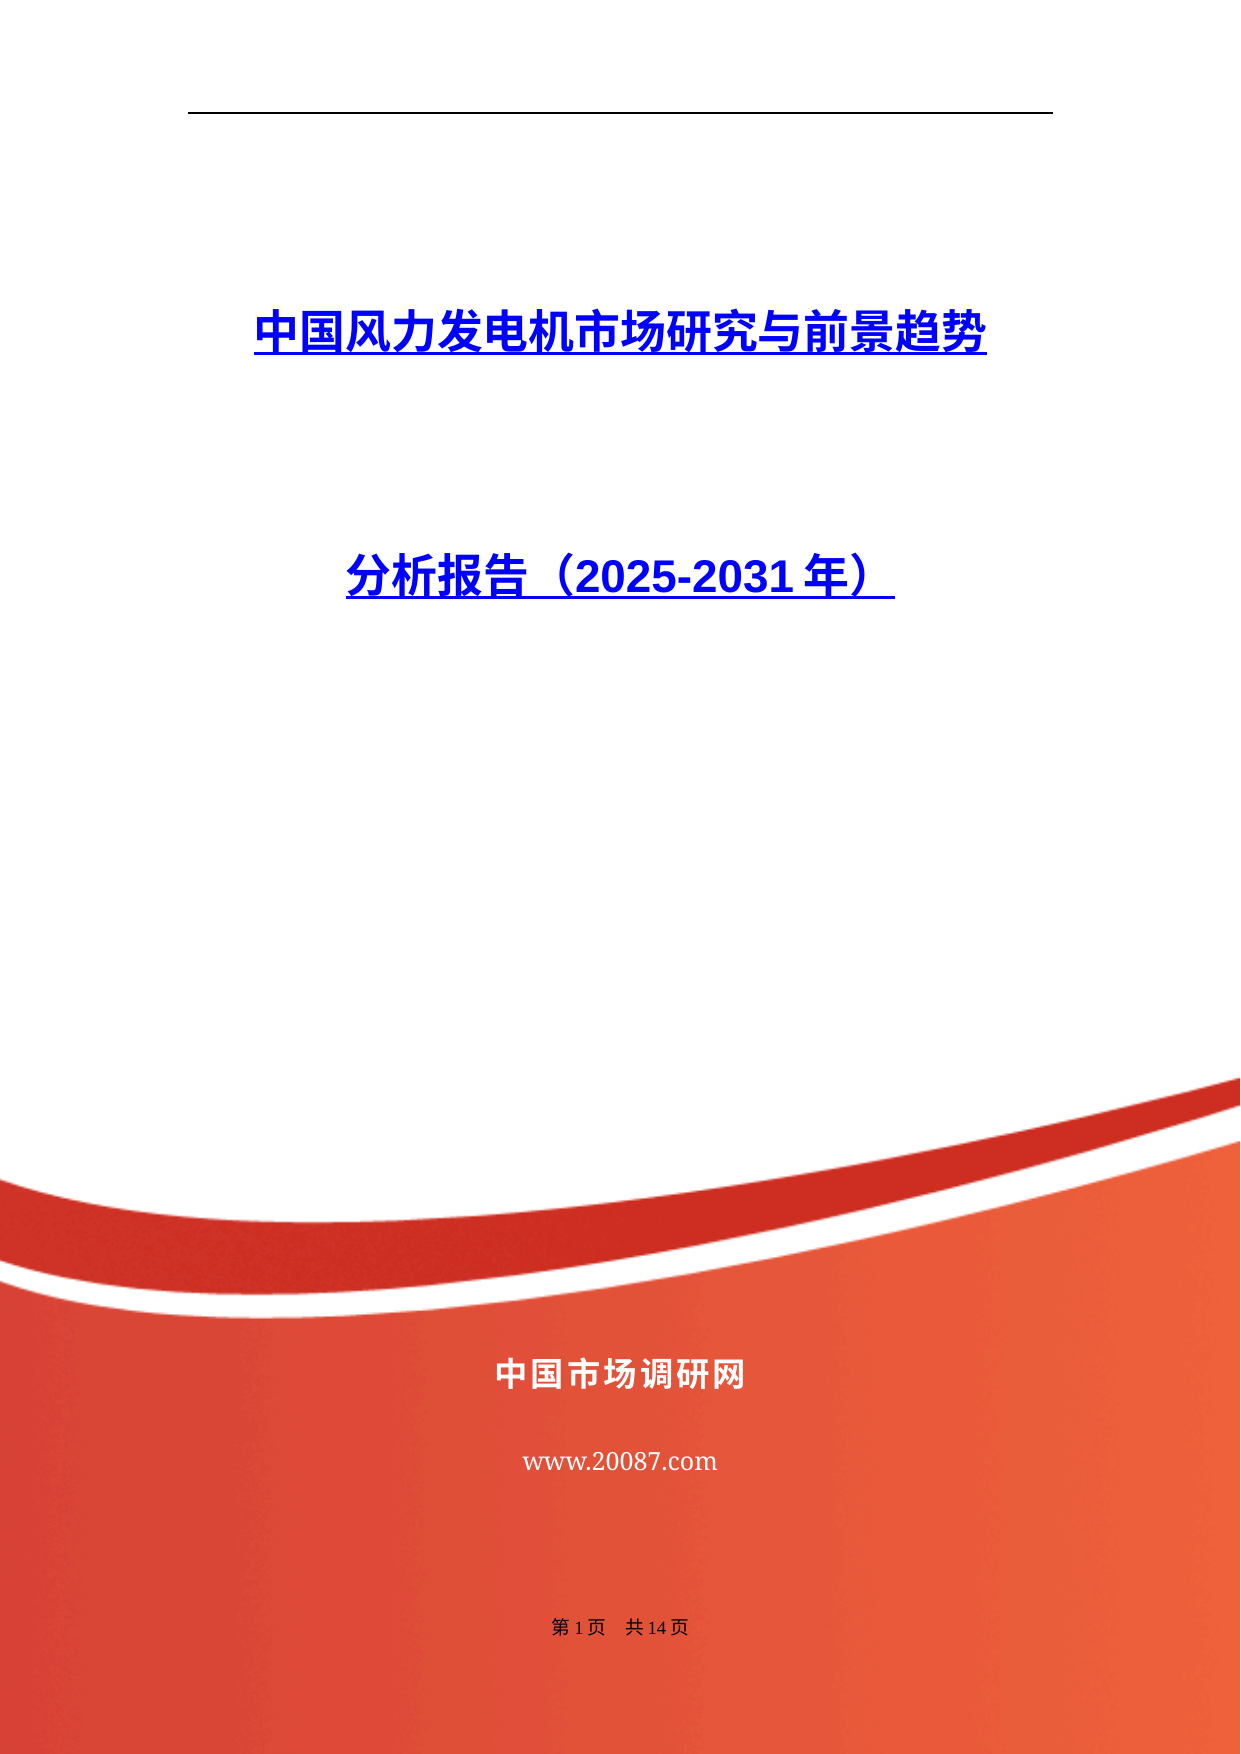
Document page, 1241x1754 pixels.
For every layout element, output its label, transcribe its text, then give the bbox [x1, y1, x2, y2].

text www.20087.com [187, 1428, 1053, 1493]
table_header 中国风力发电机市场研究与前景趋势分析报告（2025-2031年） [188, 207, 1053, 773]
picture [0, 1006, 1241, 1754]
subtitle 中国市场调研网 [187, 1339, 1053, 1404]
